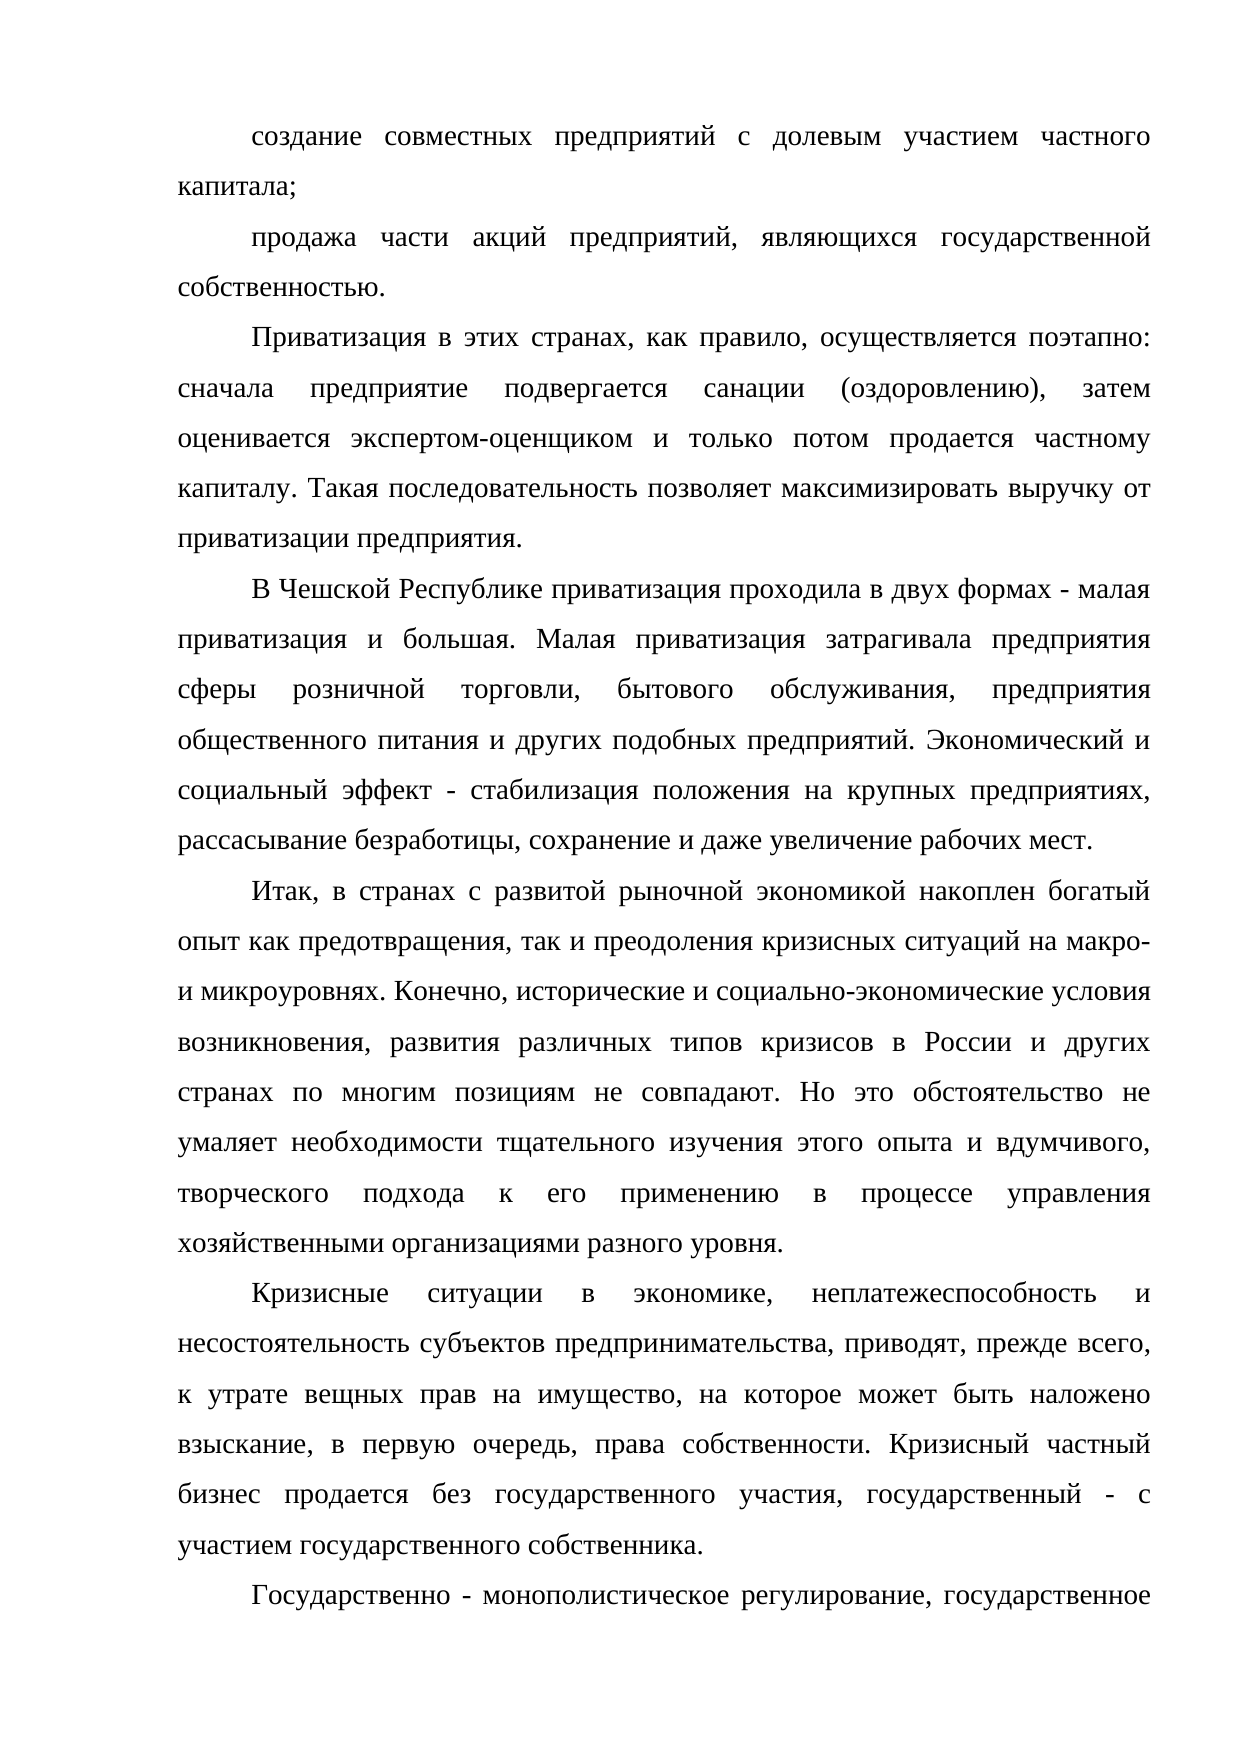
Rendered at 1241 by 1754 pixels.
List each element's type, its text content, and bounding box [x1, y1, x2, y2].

text продажа части акций предприятий, являющихся государственной собственностью. [177, 219, 1152, 303]
text Приватизация в этих странах, как правило, осуществляется поэтапно: сначала предприятие подвергается санации (оздоровлению), затем оценивается экспертом-оценщиком и только потом продается частному капиталу. Такая последовательность позволяет максимизировать выручку от приватизации предприятия. [177, 319, 1152, 554]
text Итак, в странах с развитой рыночной экономикой накоплен богатый опыт как предотвращения, так и преодоления кризисных ситуаций на макро- и микроуровнях. Конечно, исторические и социально-экономические условия возникновения, развития различных типов кризисов в России и других странах по многим позициям не совпадают. Но это обстоятельство не умаляет необходимости тщательного изучения этого опыта и вдумчивого, творческого подхода к его применению в процессе управления хозяйственными организациями разного уровня. [177, 873, 1152, 1258]
text В Чешской Республике приватизация проходила в двух формах - малая приватизация и большая. Малая приватизация затрагивала предприятия сферы розничной торговли, бытового обслуживания, предприятия общественного питания и других подобных предприятий. Экономический и социальный эффект - стабилизация положения на крупных предприятиях, рассасывание безработицы, сохранение и даже увеличение рабочих мест. [177, 571, 1152, 856]
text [177, 1577, 1152, 1611]
text Кризисные ситуации в экономике, неплатежеспособность и несостоятельность субъектов предпринимательства, приводят, прежде всего, к утрате вещных прав на имущество, на которое может быть наложено взыскание, в первую очередь, права собственности. Кризисный частный бизнес продается без государственного участия, государственный - с участием государственного собственника. [177, 1275, 1152, 1560]
text создание совместных предприятий с долевым участием частного капитала; [177, 118, 1152, 202]
